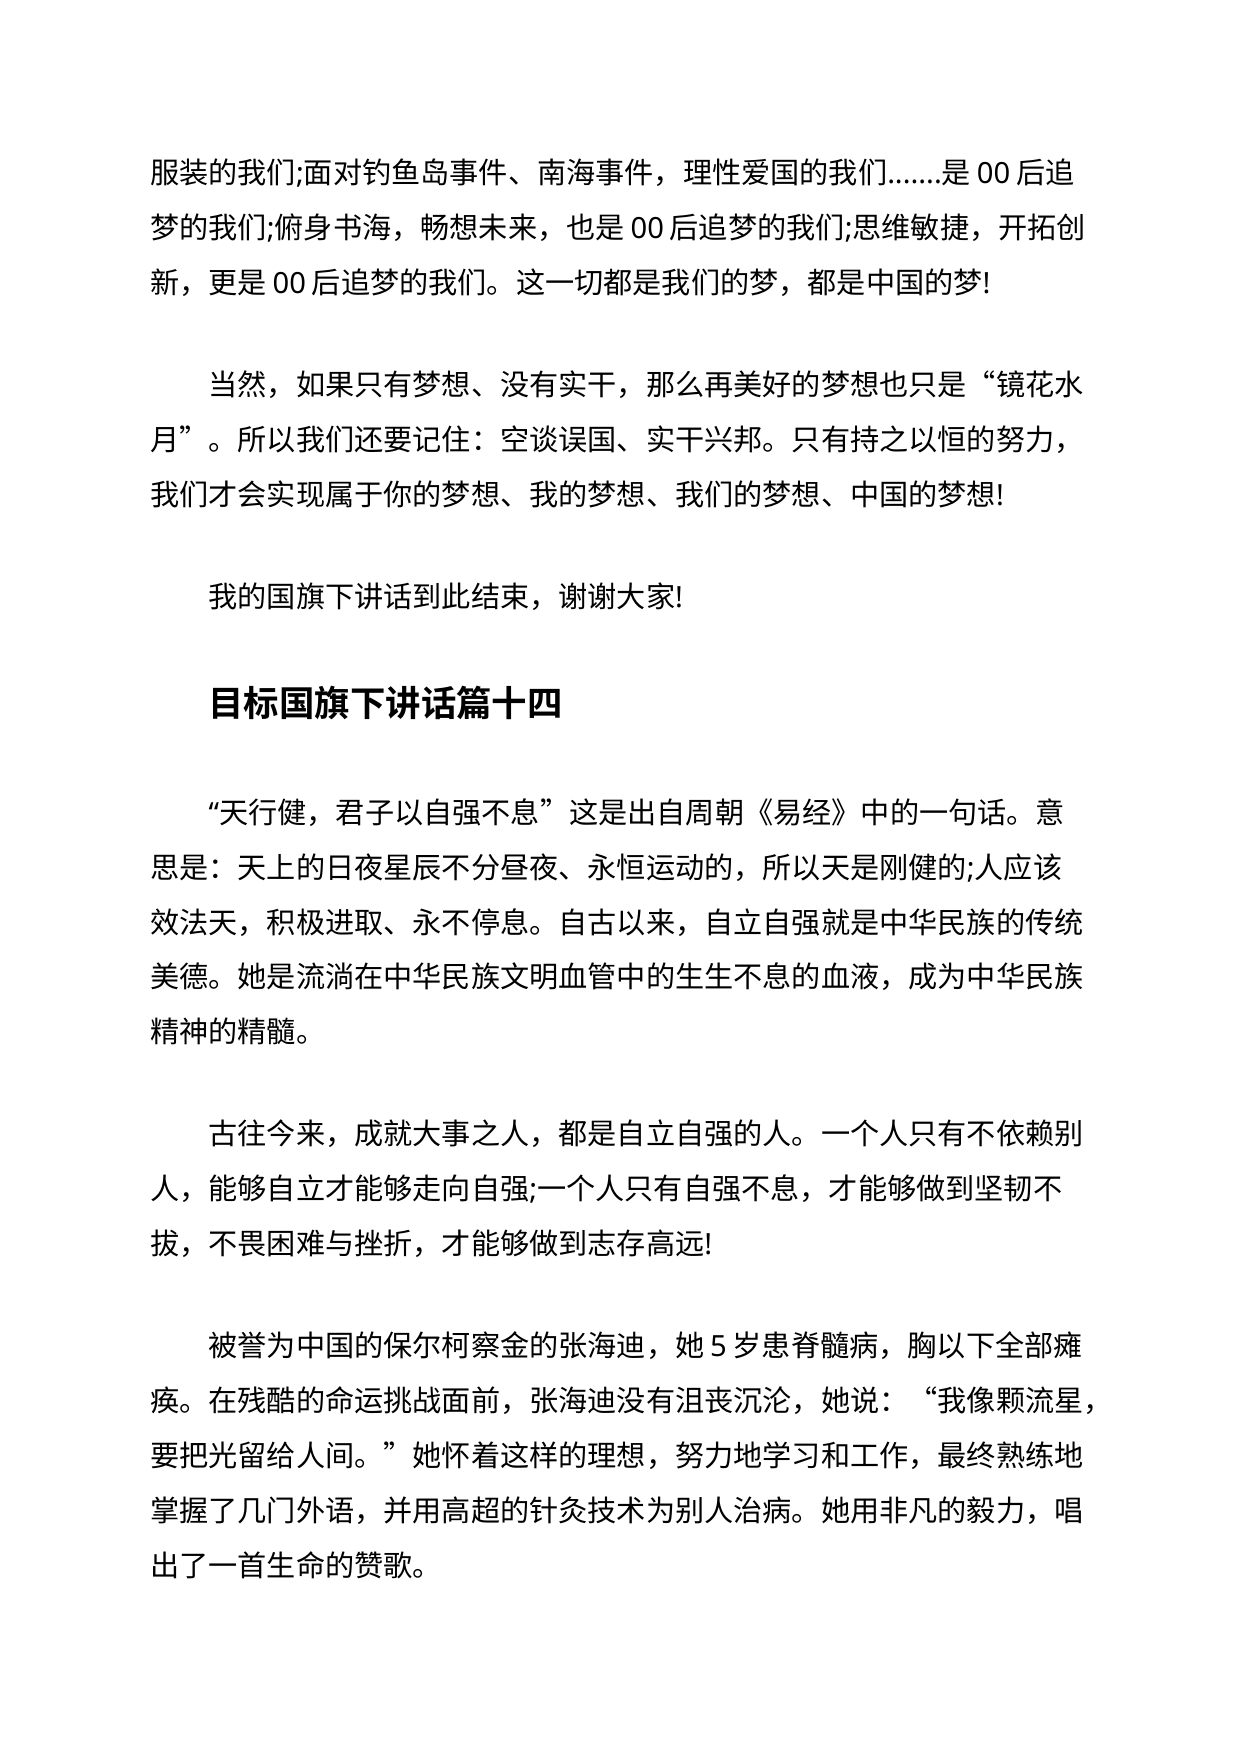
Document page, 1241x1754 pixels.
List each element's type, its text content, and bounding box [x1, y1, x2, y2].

text 古往今来，成就大事之人，都是自立自强的人。一个人只有不依赖别人，能够自立才能够走向自强;一个人只有自强不息，才能够做到坚韧不拔，不畏困难与挫折，才能够做到志存高远! [150, 1111, 1090, 1263]
text 目标国旗下讲话篇十四 [150, 676, 1090, 727]
text 当然，如果只有梦想、没有实干，那么再美好的梦想也只是“镜花水月”。所以我们还要记住：空谈误国、实干兴邦。只有持之以恒的努力，我们才会实现属于你的梦想、我的梦想、我们的梦想、中国的梦想! [150, 362, 1090, 514]
text 我的国旗下讲话到此结束，谢谢大家! [150, 574, 1090, 616]
text “天行健，君子以自强不息”这是出自周朝《易经》中的一句话。意思是：天上的日夜星辰不分昼夜、永恒运动的，所以天是刚健的;人应该效法天，积极进取、永不停息。自古以来，自立自强就是中华民族的传统美德。她是流淌在中华民族文明血管中的生生不息的血液，成为中华民族精神的精髓。 [150, 789, 1090, 1051]
text 被誉为中国的保尔柯察金的张海迪，她5岁患脊髓病，胸以下全部瘫痪。在残酷的命运挑战面前，张海迪没有沮丧沉沦，她说：“我像颗流星，要把光留给人间。”她怀着这样的理想，努力地学习和工作，最终熟练地掌握了几门外语，并用高超的针灸技术为别人治病。她用非凡的毅力，唱出了一首生命的赞歌。 [150, 1323, 1090, 1584]
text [150, 150, 1090, 302]
